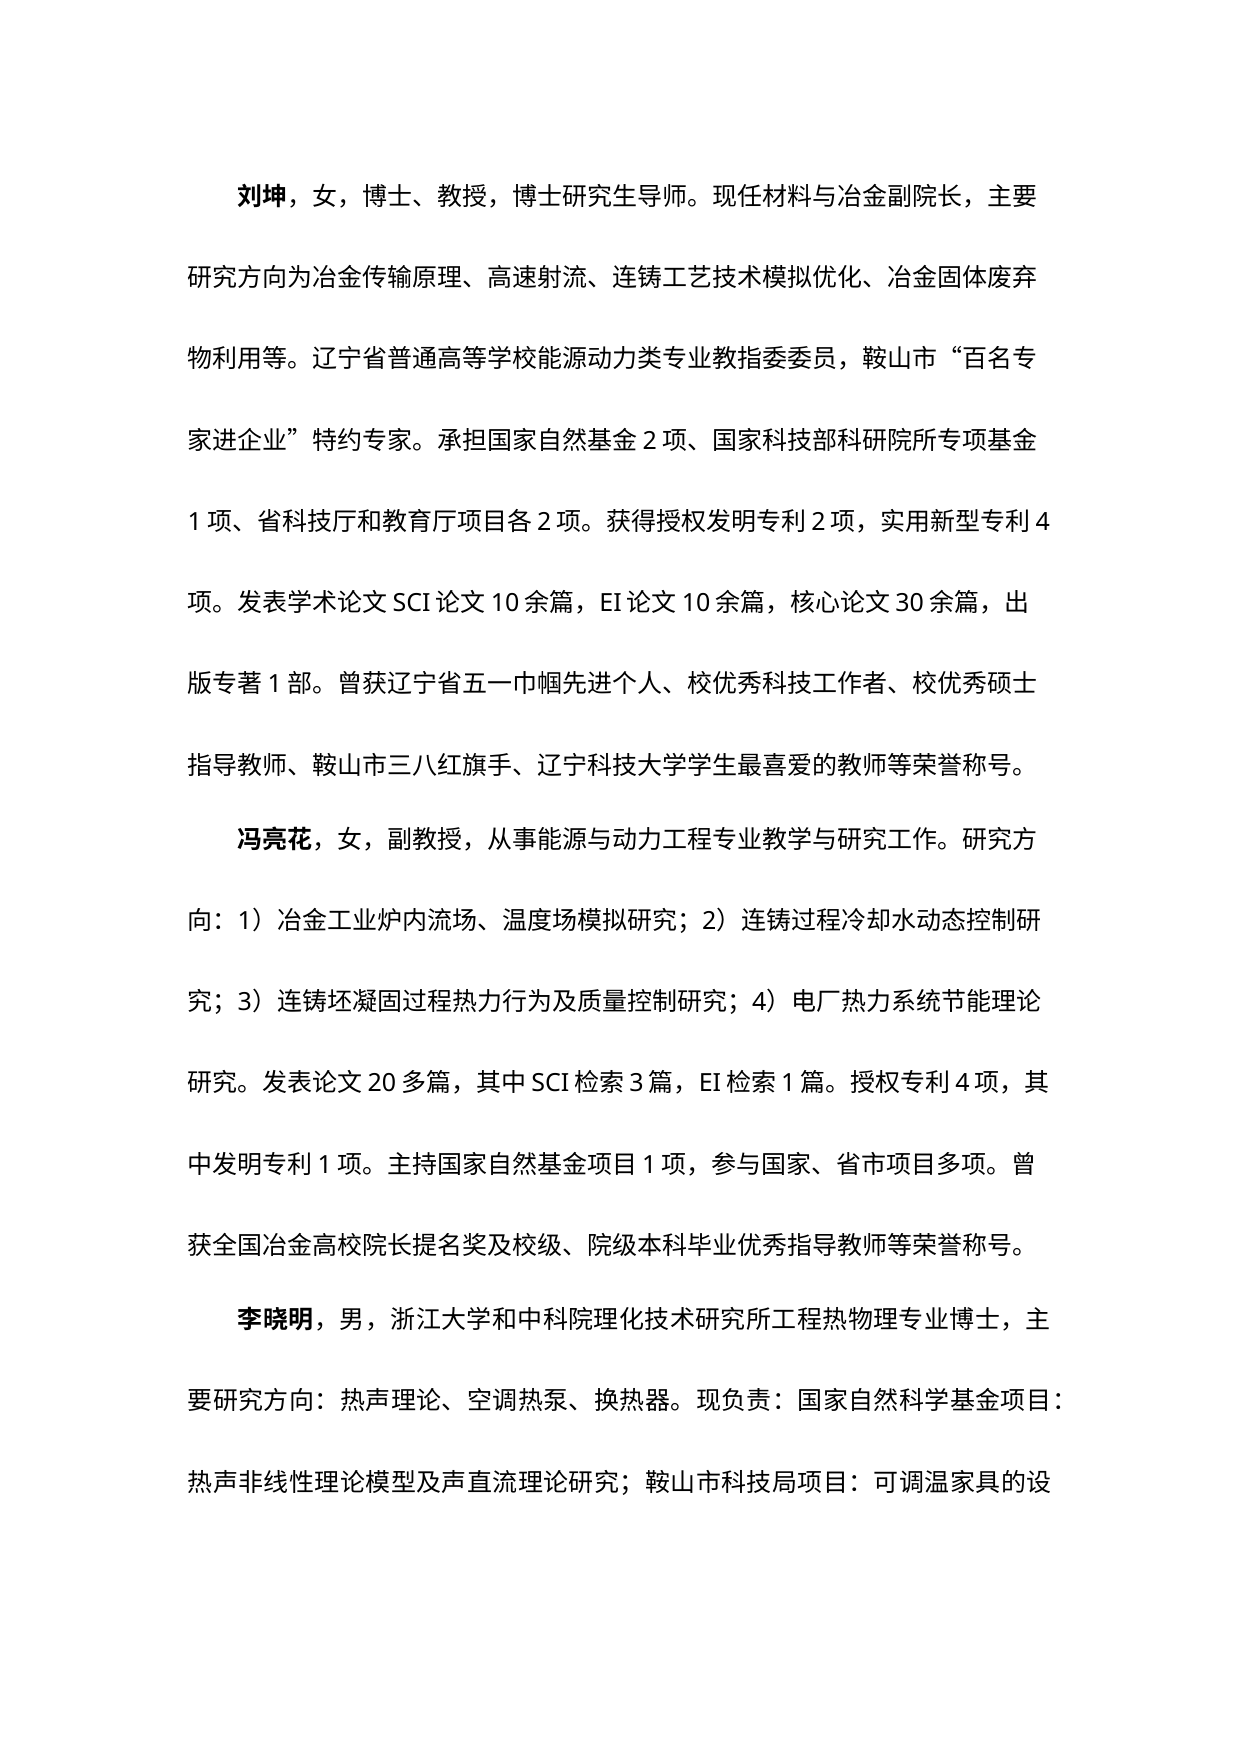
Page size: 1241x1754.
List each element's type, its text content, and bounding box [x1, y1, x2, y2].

text 冯亮花，女，副教授，从事能源与动力工程专业教学与研究工作。研究方向：1）冶金工业炉内流场、温度场模拟研究；2）连铸过程冷却水动态控制研究；3）连铸坯凝固过程热力行为及质量控制研究；4）电厂热力系统节能理论研究。发表论文20多篇，其中SCI检索3篇，EI检索1篇。授权专利4项，其中发明专利1项。主持国家自然基金项目1项，参与国家、省市项目多项。曾获全国冶金高校院长提名奖及校级、院级本科毕业优秀指导教师等荣誉称号。 [187, 805, 1053, 1276]
text 刘坤，女，博士、教授，博士研究生导师。现任材料与冶金副院长，主要研究方向为冶金传输原理、高速射流、连铸工艺技术模拟优化、冶金固体废弃物利用等。辽宁省普通高等学校能源动力类专业教指委委员，鞍山市“百名专家进企业”特约专家。承担国家自然基金2项、国家科技部科研院所专项基金1项、省科技厅和教育厅项目各2项。获得授权发明专利2项，实用新型专利4项。发表学术论文SCI论文10余篇，EI论文10余篇，核心论文30余篇，出版专著1部。曾获辽宁省五一巾帼先进个人、校优秀科技工作者、校优秀硕士指导教师、鞍山市三八红旗手、辽宁科技大学学生最喜爱的教师等荣誉称号。 [187, 162, 1053, 796]
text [187, 1285, 1053, 1513]
